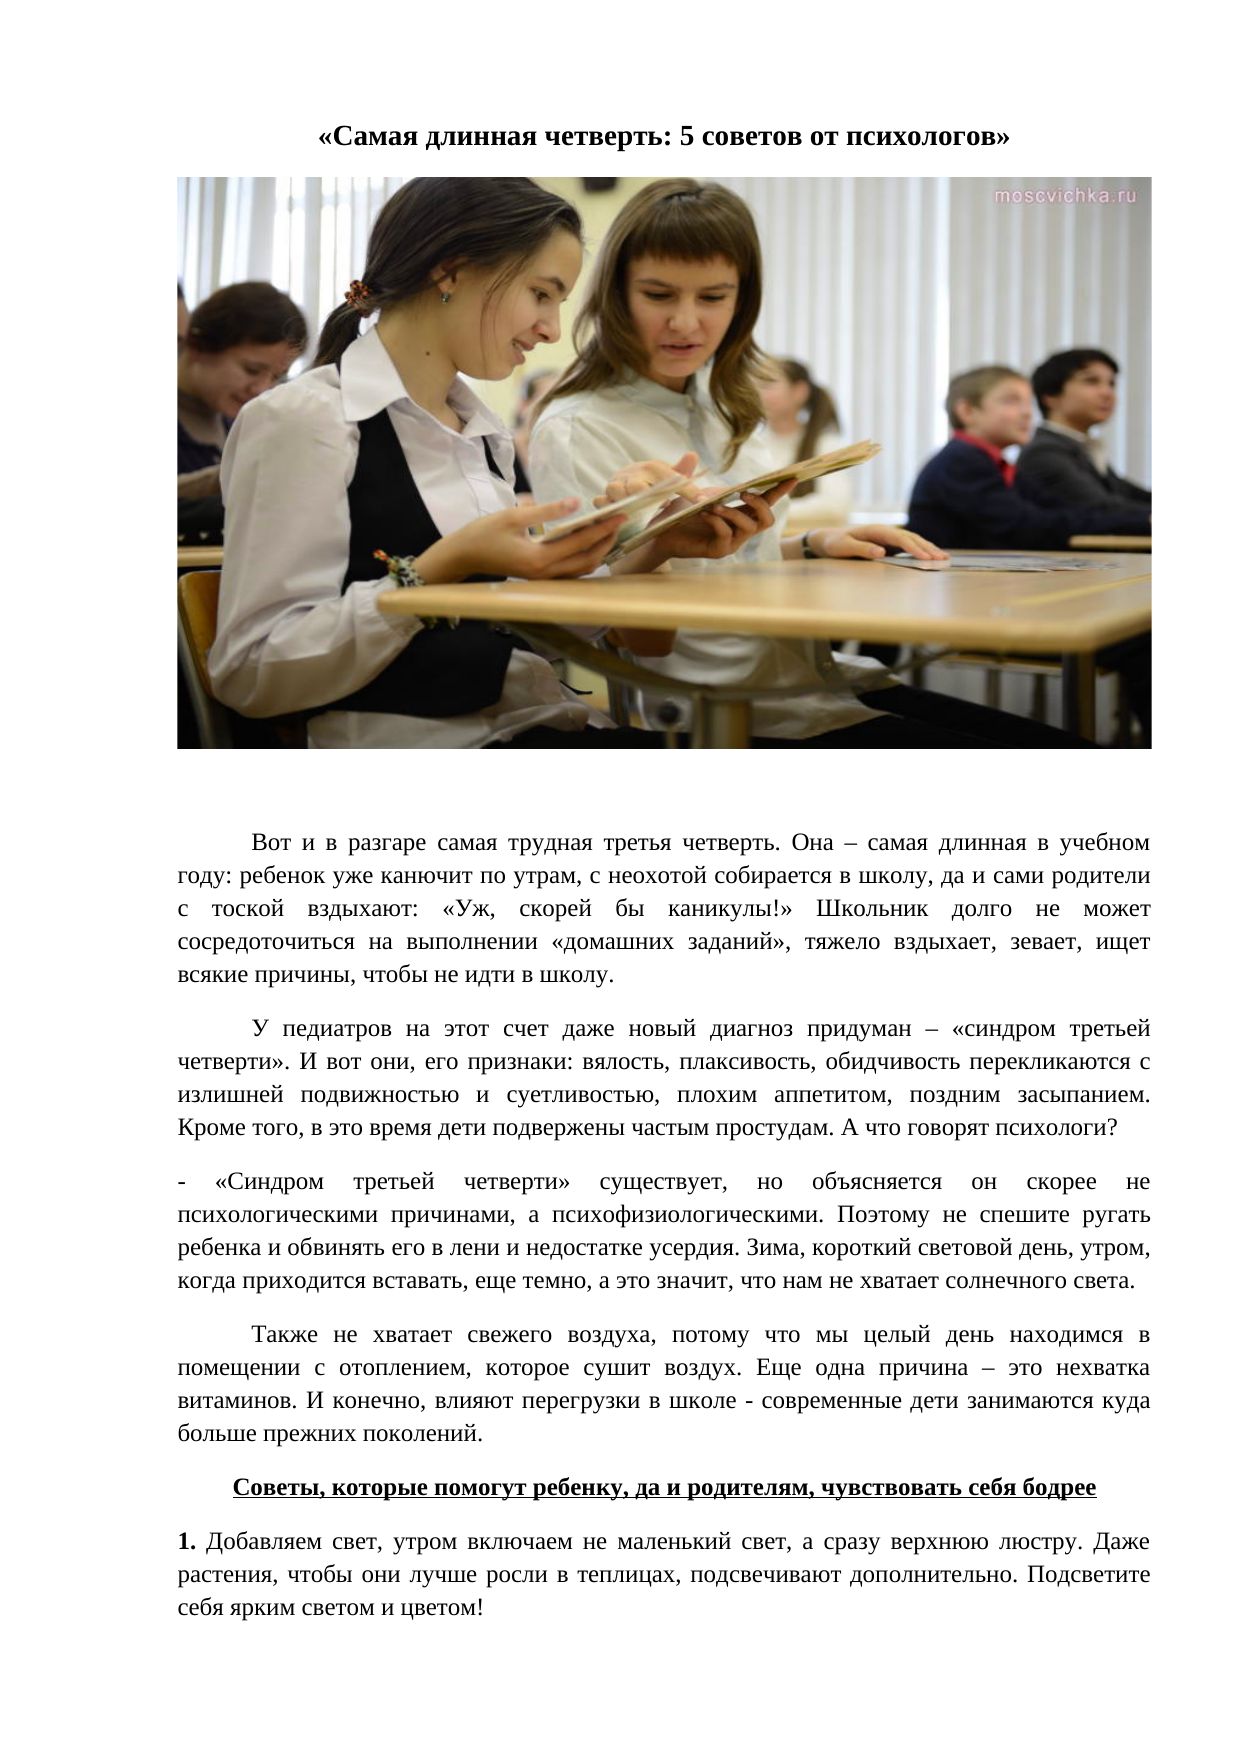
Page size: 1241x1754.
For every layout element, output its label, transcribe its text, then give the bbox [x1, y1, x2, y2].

text Советы, которые помогут ребенку, да и родителям, чувствовать себя бодрее [177, 1472, 1152, 1501]
text Вот и в разгаре самая трудная третья четверть. Она – самая длинная в учебном году: ребенок уже канючит по утрам, с неохотой собирается в школу, да и сами родители с тоской вздыхают: «Уж, скорей бы каникулы!» Школьник долго не может сосредоточиться на выполнении «домашних заданий», тяжело вздыхает, зевает, ищет всякие причины, чтобы не идти в школу. [177, 827, 1152, 988]
text «Самая длинная четверть: 5 советов от психологов» [177, 118, 1152, 152]
text 1. Добавляем свет, утром включаем не маленький свет, а сразу верхнюю люстру. Даже растения, чтобы они лучше росли в теплицах, подсвечивают дополнительно. Подсветите себя ярким светом и цветом! [177, 1526, 1152, 1621]
text Также не хватает свежего воздуха, потому что мы целый день находимся в помещении с отоплением, которое сушит воздух. Еще одна причина – это нехватка витаминов. И конечно, влияют перегрузки в школе - современные дети занимаются куда больше прежних поколений. [177, 1319, 1152, 1447]
text - «Синдром третьей четверти» существует, но объясняется он скорее не психологическими причинами, а психофизиологическими. Поэтому не спешите ругать ребенка и обвинять его в лени и недостатке усердия. Зима, короткий световой день, утром, когда приходится вставать, еще темно, а это значит, что нам не хватает солнечного света. [177, 1166, 1152, 1294]
picture [177, 177, 1152, 749]
text У педиатров на этот счет даже новый диагноз придуман – «синдром третьей четверти». И вот они, его признаки: вялость, плаксивость, обидчивость перекликаются с излишней подвижностью и суетливостью, плохим аппетитом, поздним засыпанием. Кроме того, в это время дети подвержены частым простудам. А что говорят психологи? [177, 1013, 1152, 1141]
